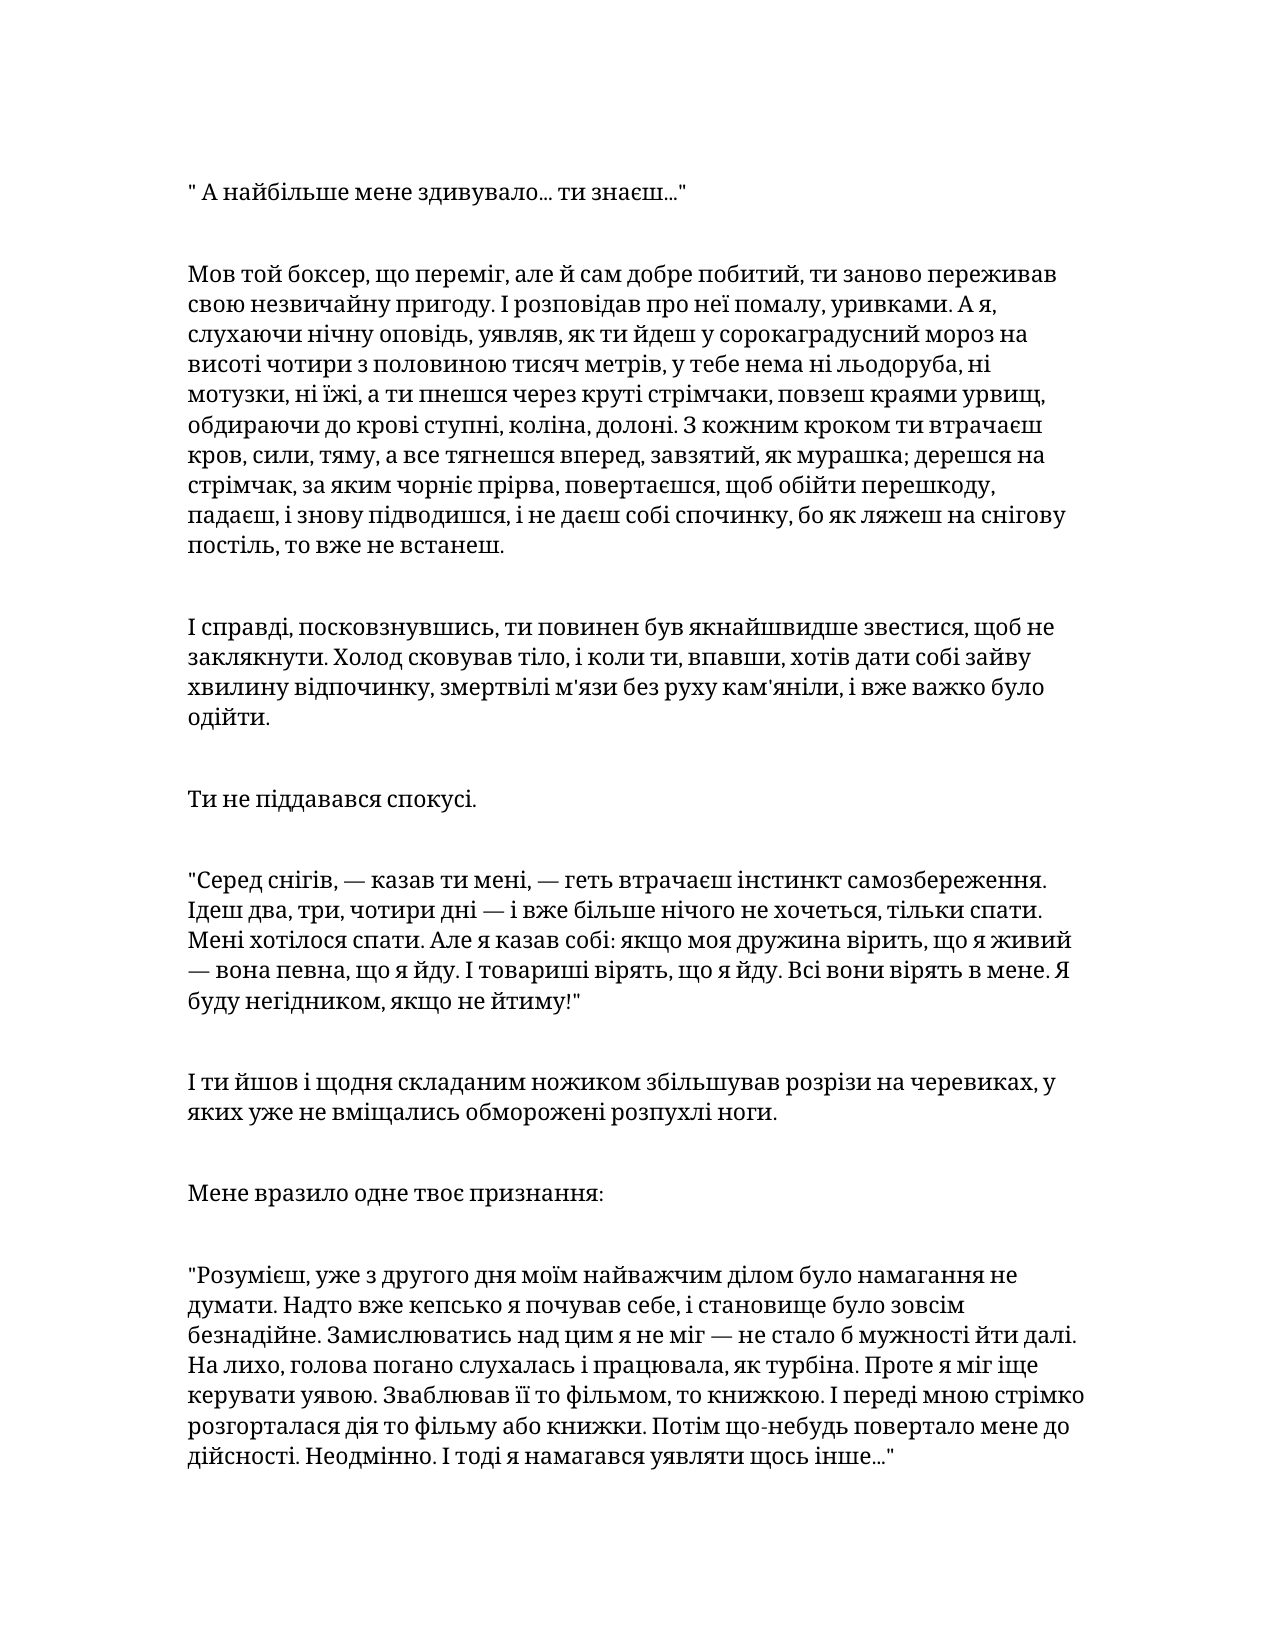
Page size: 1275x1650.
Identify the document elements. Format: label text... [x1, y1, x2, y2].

text "Розумієш, уже з другого дня моїм найважчим ділом було намагання не думати. Надто вже кепсько я почував себе, і становище було зовсім безнадійне. Замислюватись над цим я не міг — не стало б мужності йти далі. На лихо, голова погано слухалась і працювала, як турбіна. Проте я міг іще керувати уявою. Зваблював її то фільмом, то книжкою. І переді мною стрімко розгорталася дія то фільму або книжки. Потім що-небудь повертало мене до дійсності. Неодмінно. І тоді я намагався уявляти щось інше..." [187, 1232, 1087, 1470]
text " А найбільше мене здивувало... ти знаєш..." [187, 150, 1087, 207]
text І ти йшов і щодня складаним ножиком збільшував розрізи на черевиках, у яких уже не вміщались обморожені розпухлі ноги. [187, 1039, 1087, 1126]
text І справді, посковзнувшись, ти повинен був якнайшвидше звестися, щоб не заклякнути. Холод сковував тіло, і коли ти, впавши, хотів дати собі зайву хвилину відпочинку, змертвілі м'язи без руху кам'яніли, і вже важко було одійти. [187, 584, 1087, 732]
text Мов той боксер, що переміг, але й сам добре побитий, ти заново переживав свою незвичайну пригоду. І розповідав про неї помалу, уривками. А я, слухаючи нічну оповідь, уявляв, як ти йдеш у сорокаградусний мороз на висоті чотири з половиною тисяч метрів, у тебе нема ні льодоруба, ні мотузки, ні їжі, а ти пнешся через круті стрімчаки, повзеш краями урвищ, обдираючи до крові ступні, коліна, долоні. З кожним кроком ти втрачаєш кров, сили, тяму, а все тягнешся вперед, завзятий, як мурашка; дерешся на стрімчак, за яким чорніє прірва, повертаєшся, щоб обійти перешкоду, падаєш, і знову підводишся, і не даєш собі спочинку, бо як ляжеш на снігову постіль, то вже не встанеш. [187, 231, 1087, 560]
text Ти не піддавався спокусі. [187, 756, 1087, 813]
text Мене вразило одне твоє признання: [187, 1151, 1087, 1208]
text "Серед снігів, — казав ти мені, — геть втрачаєш інстинкт самозбереження. Ідеш два, три, чотири дні — і вже більше нічого не хочеться, тільки спати. Мені хотілося спати. Але я казав собі: якщо моя дружина вірить, що я живий — вона певна, що я йду. І товариші вірять, що я йду. Всі вони вірять в мене. Я буду негідником, якщо не йтиму!" [187, 837, 1087, 1015]
